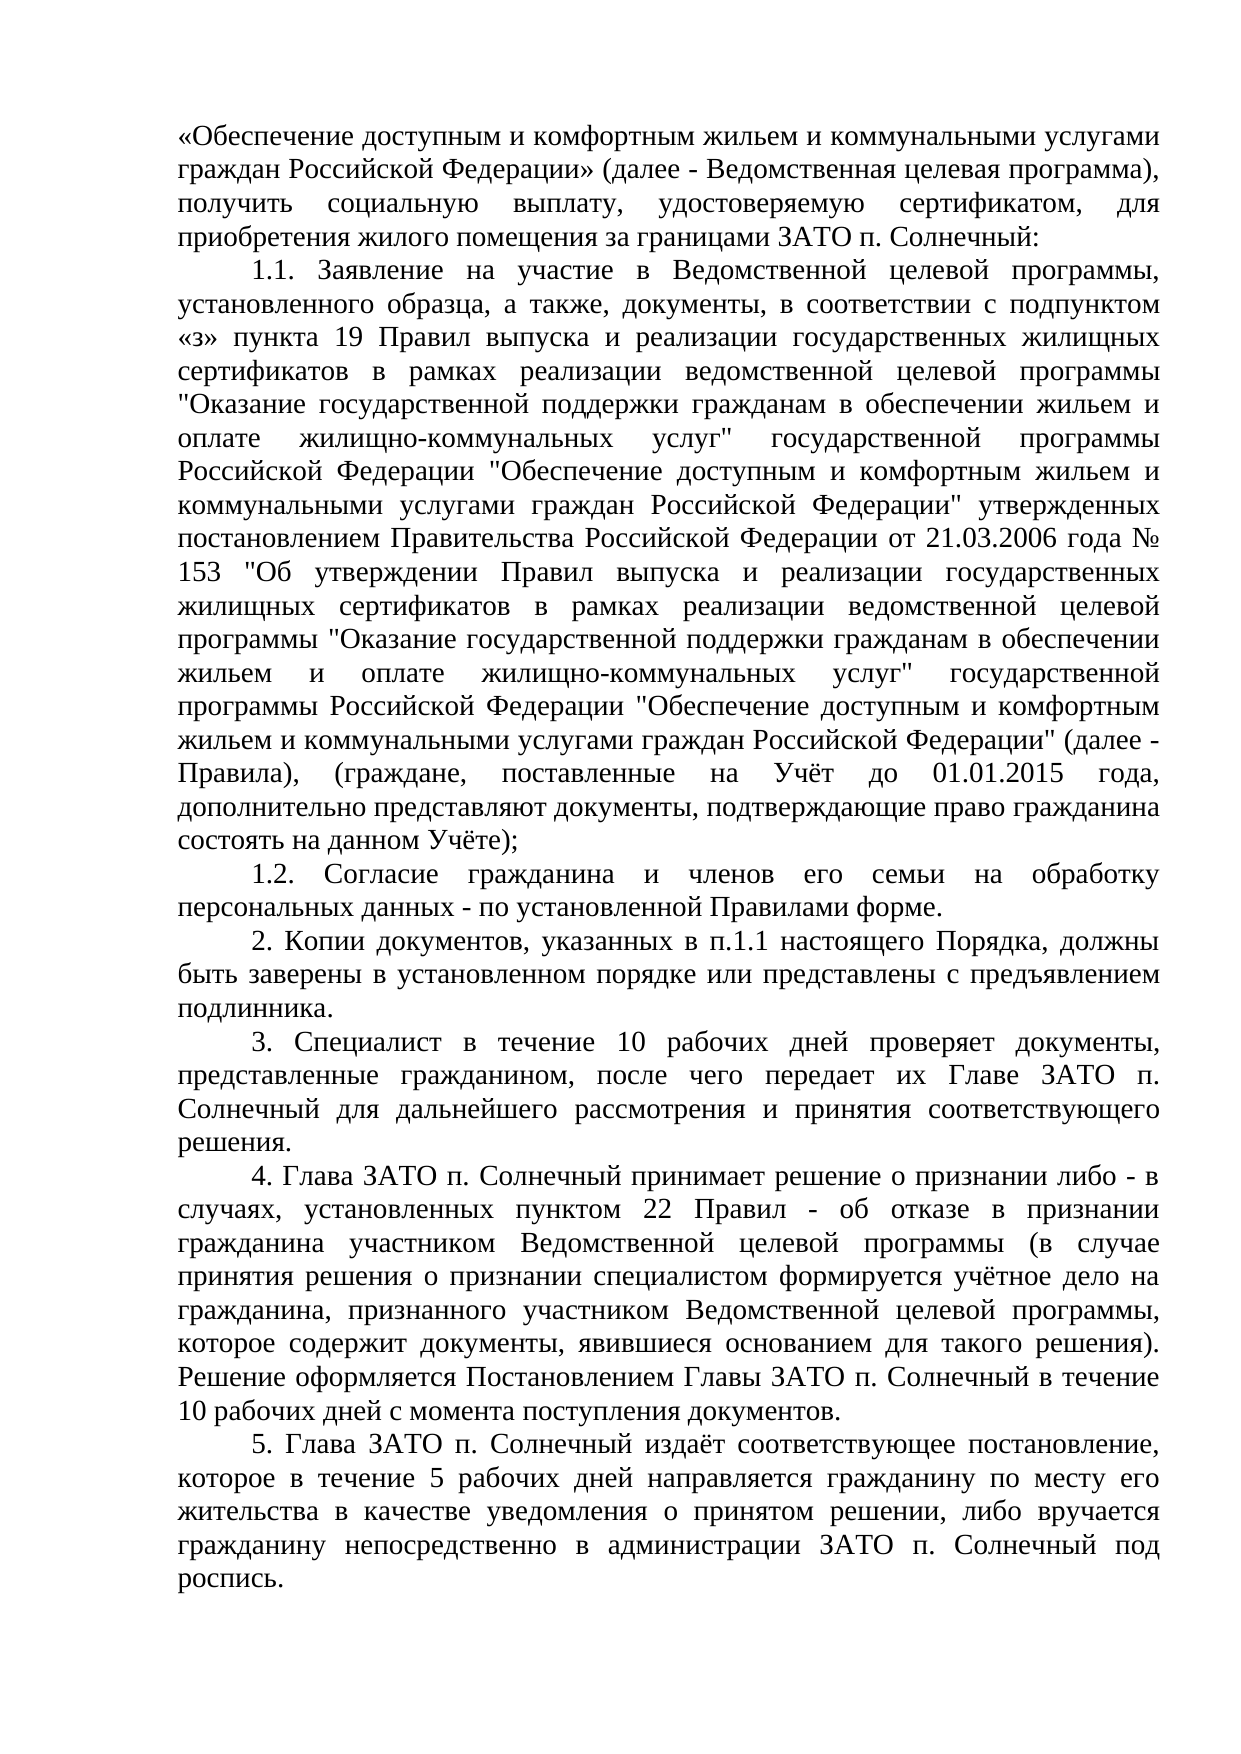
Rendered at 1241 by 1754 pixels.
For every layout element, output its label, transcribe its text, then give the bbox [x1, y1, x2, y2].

text 5. Глава ЗАТО п. Солнечный издаёт соответствующее постановление, которое в течение 5 рабочих дней направляется гражданину по месту его жительства в качестве уведомления о принятом решении, либо вручается гражданину непосредственно в администрации ЗАТО п. Солнечный под роспись. [177, 1426, 1161, 1594]
text 4. Глава ЗАТО п. Солнечный принимает решение о признании либо - в случаях, установленных пунктом 22 Правил - об отказе в признании гражданина участником Ведомственной целевой программы (в случае принятия решения о признании специалистом формируется учётное дело на гражданина, признанного участником Ведомственной целевой программы, которое содержит документы, явившиеся основанием для такого решения). Решение оформляется Постановлением Главы ЗАТО п. Солнечный в течение 10 рабочих дней с момента поступления документов. [177, 1158, 1161, 1426]
text 3. Специалист в течение 10 рабочих дней проверяет документы, представленные гражданином, после чего передает их Главе ЗАТО п. Солнечный для дальнейшего рассмотрения и принятия соответствующего решения. [177, 1024, 1161, 1158]
text 1.2. Согласие гражданина и членов его семьи на обработку персональных данных - по установленной Правилами форме. [177, 856, 1161, 923]
text 1.1. Заявление на участие в Ведомственной целевой программы, установленного образца, а также, документы, в соответствии с подпунктом «з» пункта 19 Правил выпуска и реализации государственных жилищных сертификатов в рамках реализации ведомственной целевой программы "Оказание государственной поддержки гражданам в обеспечении жильем и оплате жилищно-коммунальных услуг" государственной программы Российской Федерации "Обеспечение доступным и комфортным жильем и коммунальными услугами граждан Российской Федерации" утвержденных постановлением Правительства Российской Федерации от 21.03.2006 года № 153 "Об утверждении Правил выпуска и реализации государственных жилищных сертификатов в рамках реализации ведомственной целевой программы "Оказание государственной поддержки гражданам в обеспечении жильем и оплате жилищно-коммунальных услуг" государственной программы Российской Федерации "Обеспечение доступным и комфортным жильем и коммунальными услугами граждан Российской Федерации" (далее - Правила), (граждане, поставленные на Учёт до 01.01.2015 года, дополнительно представляют документы, подтверждающие право гражданина состоять на данном Учёте); [177, 252, 1161, 856]
text 2. Копии документов, указанных в п.1.1 настоящего Порядка, должны быть заверены в установленном порядке или представлены с предъявлением подлинника. [177, 923, 1161, 1024]
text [177, 118, 1161, 252]
